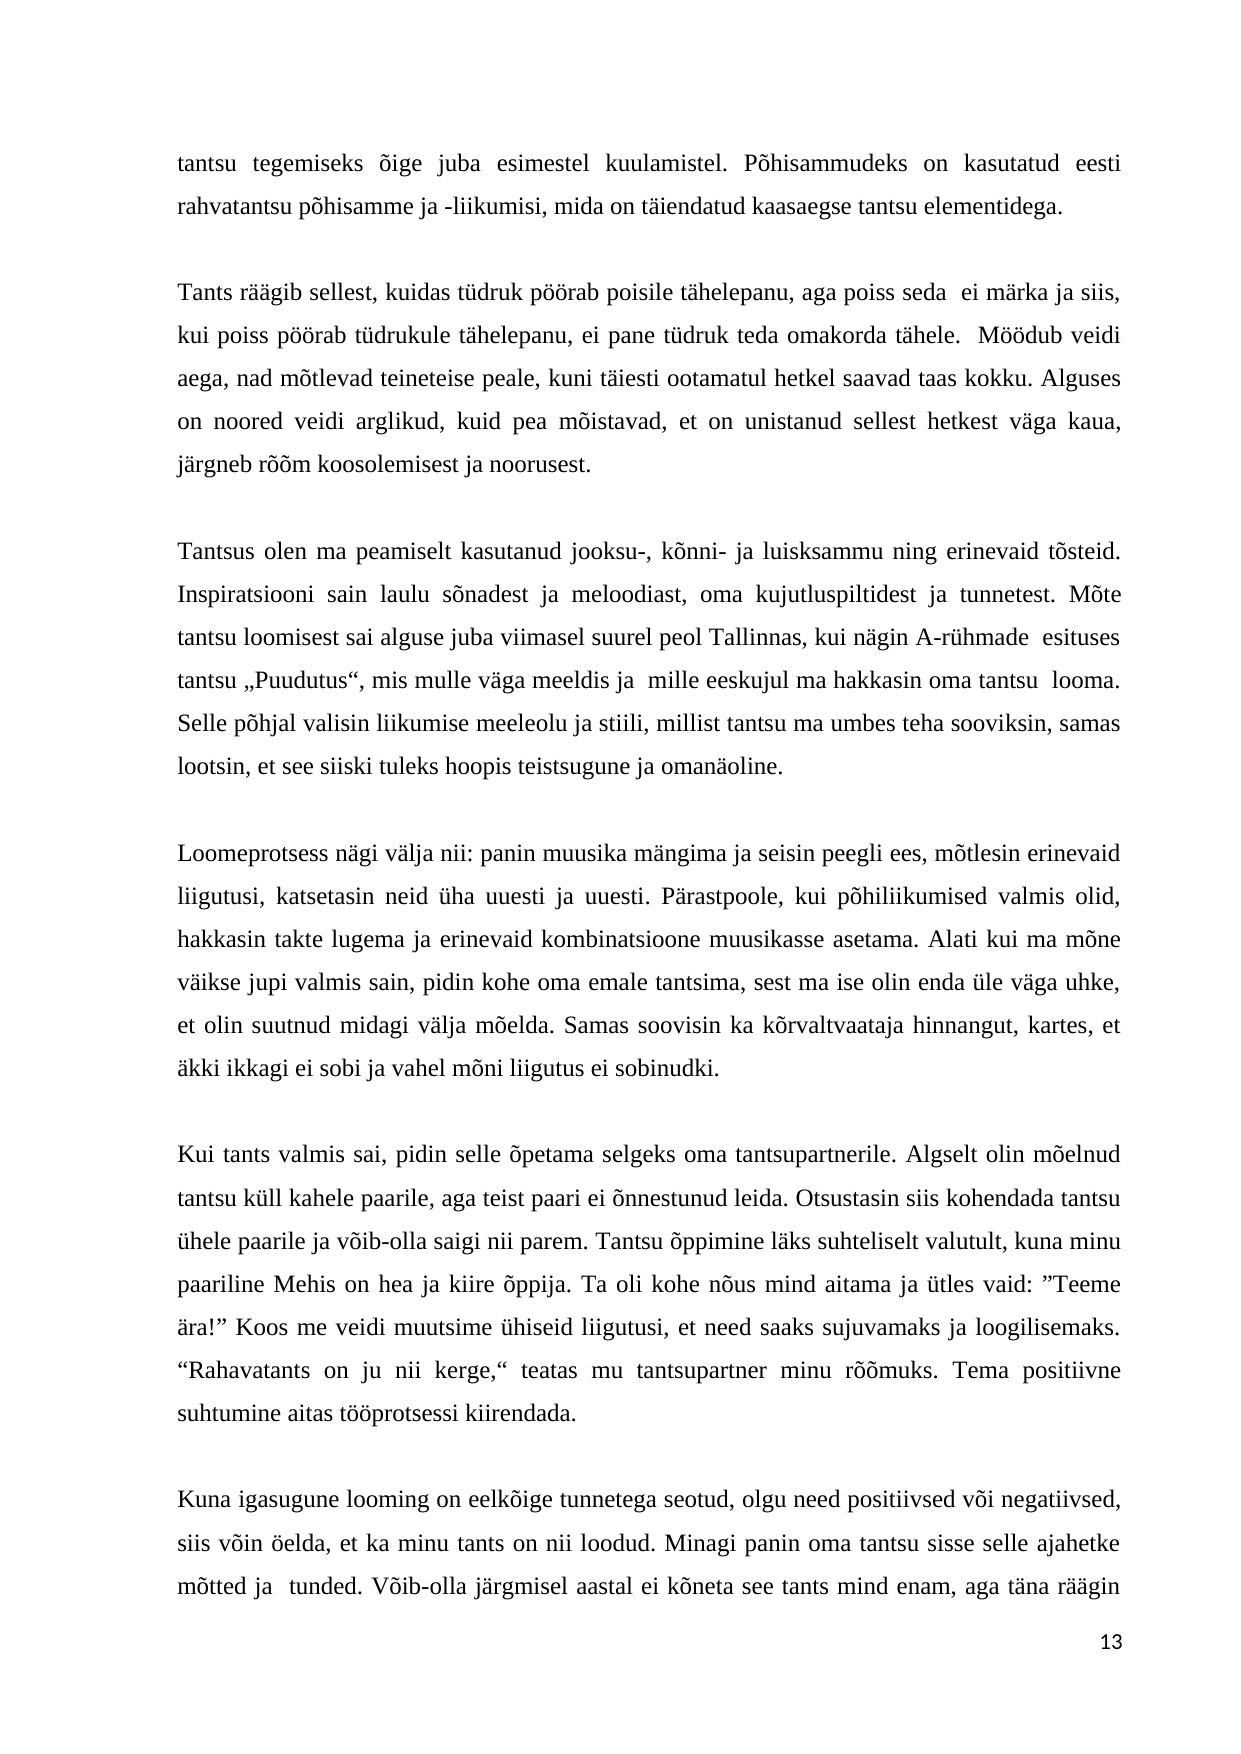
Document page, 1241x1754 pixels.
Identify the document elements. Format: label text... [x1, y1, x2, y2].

text Tants räägib sellest, kuidas tüdruk pöörab poisile tähelepanu, aga poiss seda ei märka ja siis, kui poiss pöörab tüdrukule tähelepanu, ei pane tüdruk teda omakorda tähele. Möödub veidi aega, nad mõtlevad teineteise peale, kuni täiesti ootamatul hetkel saavad taas kokku. Alguses on noored veidi arglikud, kuid pea mõistavad, et on unistanud sellest hetkest väga kaua, järgneb rõõm koosolemisest ja noorusest. [177, 277, 1122, 478]
text Tantsus olen ma peamiselt kasutanud jooksu-, kõnni- ja luisksammu ning erinevaid tõsteid. Inspiratsiooni sain laulu sõnadest ja meloodiast, oma kujutluspiltidest ja tunnetest. Mõte tantsu loomisest sai alguse juba viimasel suurel peol Tallinnas, kui nägin A-rühmade esituses tantsu „Puudutus“, mis mulle väga meeldis ja mille eeskujul ma hakkasin oma tantsu looma. Selle põhjal valisin liikumise meeleolu ja stiili, millist tantsu ma umbes teha sooviksin, samas lootsin, et see siiski tuleks hoopis teistsugune ja omanäoline. [177, 536, 1122, 780]
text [177, 1484, 1122, 1599]
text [177, 148, 1122, 219]
text Kui tants valmis sai, pidin selle õpetama selgeks oma tantsupartnerile. Algselt olin mõelnud tantsu küll kahele paarile, aga teist paari ei õnnestunud leida. Otsustasin siis kohendada tantsu ühele paarile ja võib-olla saigi nii parem. Tantsu õppimine läks suhteliselt valutult, kuna minu paariline Mehis on hea ja kiire õppija. Ta oli kohe nõus mind aitama ja ütles vaid: ”Teeme ära!” Koos me veidi muutsime ühiseid liigutusi, et need saaks sujuvamaks ja loogilisemaks. “Rahavatants on ju nii kerge,“ teatas mu tantsupartner minu rõõmuks. Tema positiivne suhtumine aitas tööprotsessi kiirendada. [177, 1139, 1122, 1427]
text Loomeprotsess nägi välja nii: panin muusika mängima ja seisin peegli ees, mõtlesin erinevaid liigutusi, katsetasin neid üha uuesti ja uuesti. Pärastpoole, kui põhiliikumised valmis olid, hakkasin takte lugema ja erinevaid kombinatsioone muusikasse asetama. Alati kui ma mõne väikse jupi valmis sain, pidin kohe oma emale tantsima, sest ma ise olin enda üle väga uhke, et olin suutnud midagi välja mõelda. Samas soovisin ka kõrvaltvaataja hinnangut, kartes, et äkki ikkagi ei sobi ja vahel mõni liigutus ei sobinudki. [177, 838, 1122, 1082]
